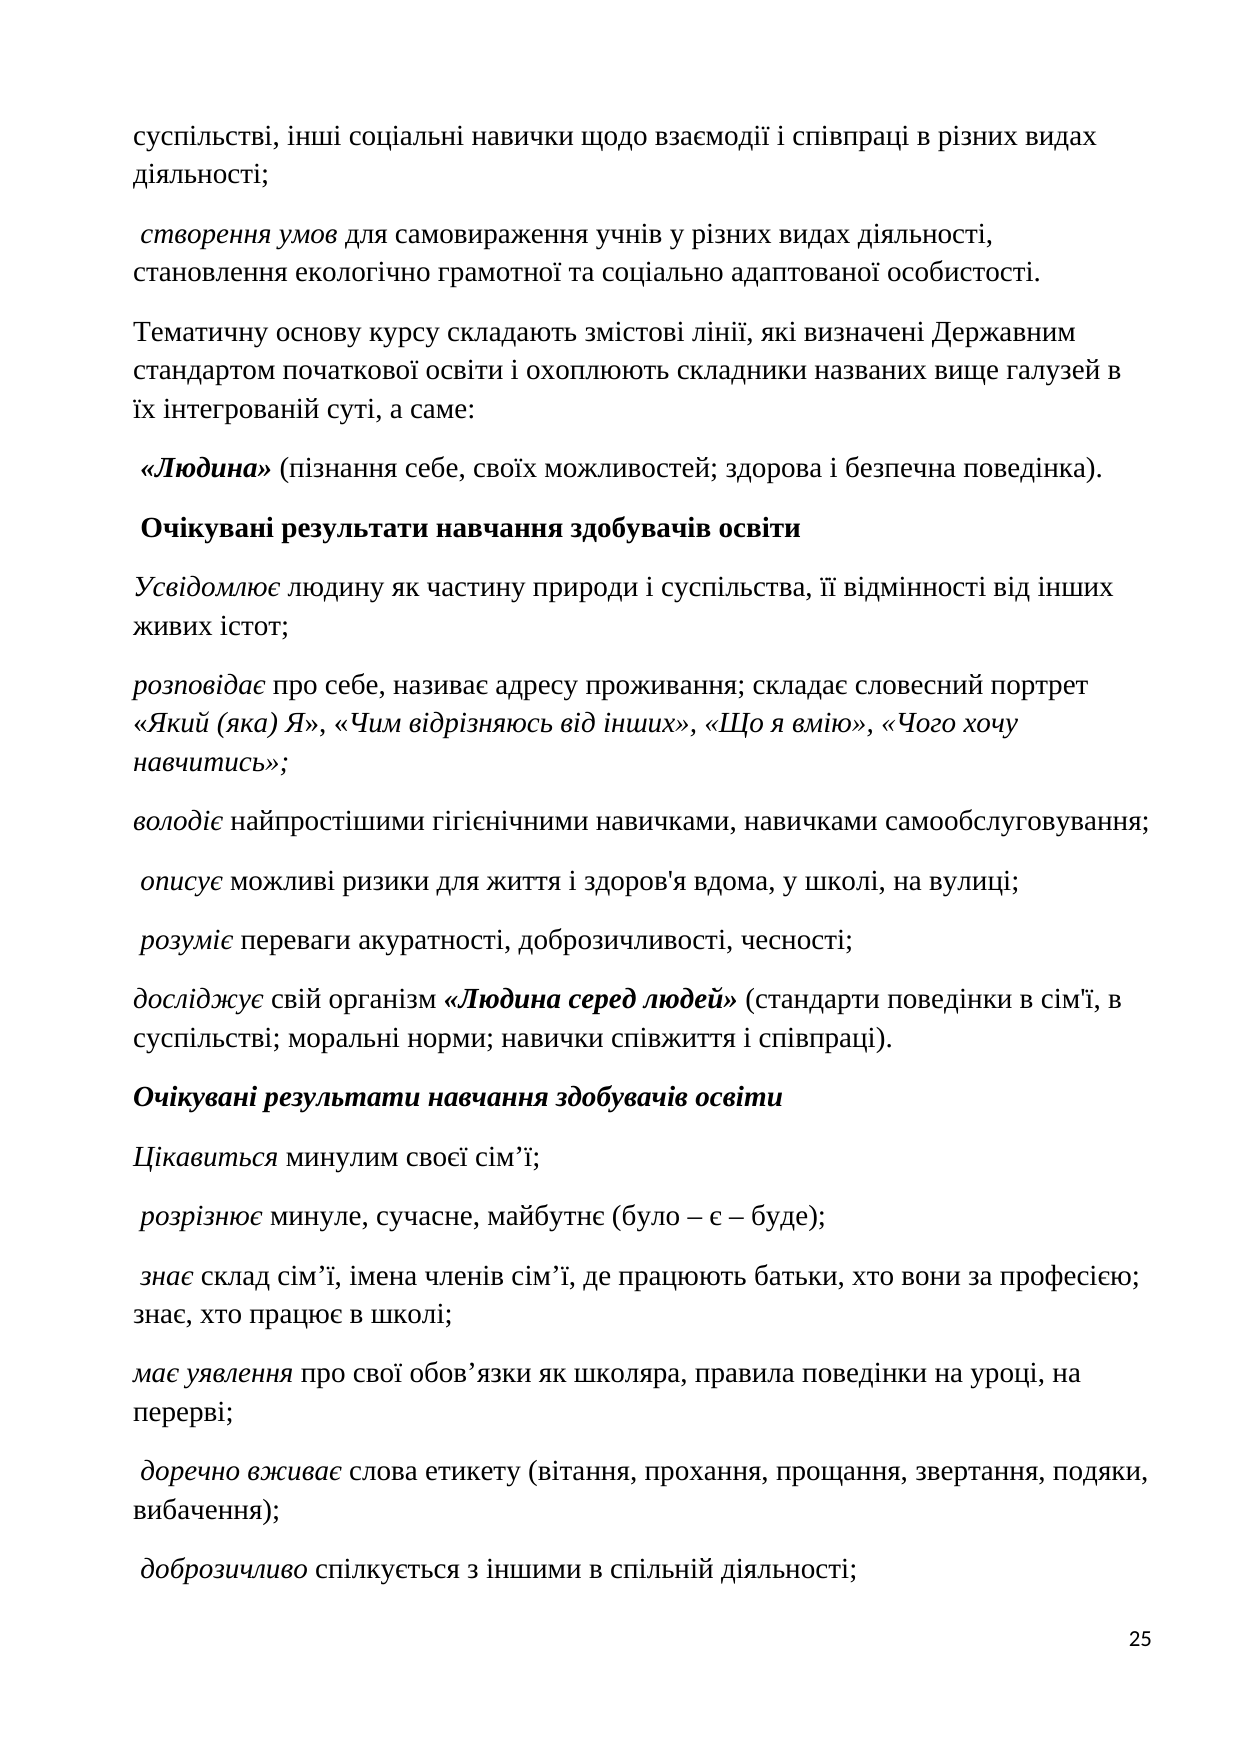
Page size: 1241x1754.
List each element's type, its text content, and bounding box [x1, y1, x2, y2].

text доречно вживає слова етикету (вітання, прохання, прощання, звертання, подяки, вибачення); [133, 1453, 1152, 1526]
text розповідає про себе, називає адресу проживання; складає словесний портрет «Який (яка) Я», «Чим відрізняюсь від інших», «Що я вмію», «Чого хочу навчитись»; [133, 667, 1152, 778]
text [133, 118, 1152, 190]
text має уявлення про свої обов’язки як школяра, правила поведінки на уроці, на перерві; [133, 1356, 1152, 1428]
text Тематичну основу курсу складають змістові лінії, які визначені Державним стандартом початкової освіти і охоплюють складники названих вище галузей в їх інтегрованій суті, а саме: [133, 314, 1152, 424]
text описує можливі ризики для життя і здоров'я вдома, у школі, на вулиці; [133, 863, 1152, 896]
text знає склад сім’ї, імена членів сім’ї, де працюють батьки, хто вони за професією; знає, хто працює в школі; [133, 1258, 1152, 1330]
text доброзичливо спілкується з іншими в спільній діяльності; [133, 1551, 1152, 1585]
text створення умов для самовираження учнів у різних видах діяльності, становлення екологічно грамотної та соціально адаптованої особистості. [133, 216, 1152, 288]
text Усвідомлює людину як частину природи і суспільства, її відмінності від інших живих істот; [133, 569, 1152, 641]
text Очікувані результати навчання здобувачів освіти [133, 1079, 1152, 1113]
text досліджує свій організм «Людина серед людей» (стандарти поведінки в сім'ї, в суспільстві; моральні норми; навички співжиття і співпраці). [133, 982, 1152, 1054]
text володіє найпростішими гігієнічними навичками, навичками самообслуговування; [133, 803, 1152, 837]
text Очікувані результати навчання здобувачів освіти [133, 510, 1152, 543]
text «Людина» (пізнання себе, своїх можливостей; здорова і безпечна поведінка). [133, 450, 1152, 484]
text розрізнює минуле, сучасне, майбутнє (було – є – буде); [133, 1198, 1152, 1232]
text Цікавиться минулим своєї сім’ї; [133, 1139, 1152, 1172]
text розуміє переваги акуратності, доброзичливості, чесності; [133, 922, 1152, 956]
